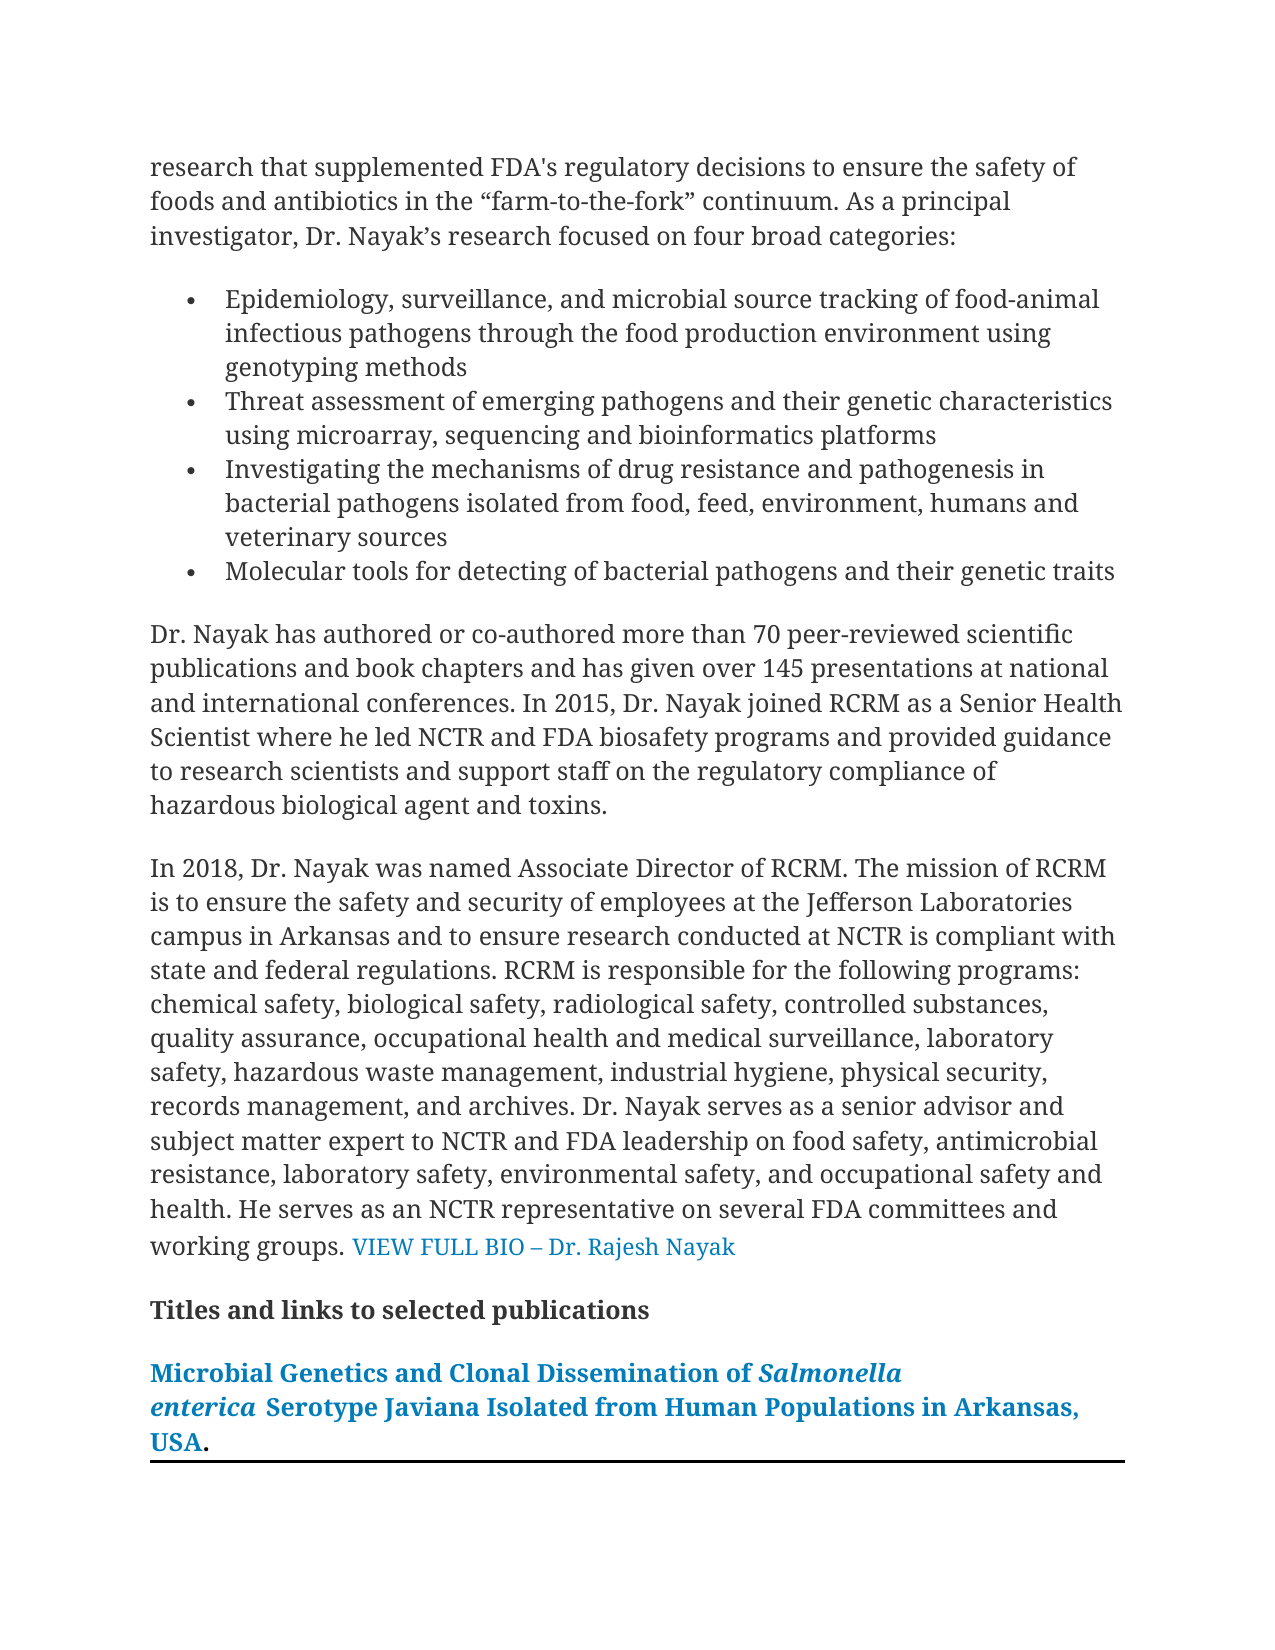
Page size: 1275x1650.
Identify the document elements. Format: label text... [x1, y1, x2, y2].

list Threat assessment of emerging pathogens and their genetic characteristics using microarray, sequencing and bioinformatics platforms [187, 383, 1125, 452]
text Titles and links to selected publications [150, 1293, 1125, 1327]
list Molecular tools for detecting of bacterial pathogens and their genetic traits [187, 554, 1125, 588]
text In 2018, Dr. Nayak was named Associate Director of RCRM. The mission of RCRM is to ensure the safety and security of employees at the Jefferson Laboratories campus in Arkansas and to ensure research conducted at NCTR is compliant with state and federal regulations. RCRM is responsible for the following programs: chemical safety, biological safety, radiological safety, controlled substances, quality assurance, occupational health and medical surveillance, laboratory safety, hazardous waste management, industrial hygiene, physical security, records management, and archives. Dr. Nayak serves as a senior advisor and subject matter expert to NCTR and FDA leadership on food safety, antimicrobial resistance, laboratory safety, environmental safety, and occupational safety and health. He serves as an NCTR representative on several FDA committees and working groups. VIEW FULL BIO – Dr. Rajesh Nayak [150, 851, 1125, 1264]
text Dr. Nayak has authored or co-authored more than 70 peer-reviewed scientific publications and book chapters and has given over 145 presentations at national and international conferences. In 2015, Dr. Nayak joined RCRM as a Senior Health Scientist where he led NCTR and FDA biosafety programs and provided guidance to research scientists and support staff on the regulatory compliance of hazardous biological agent and toxins. [150, 617, 1125, 821]
list Epidemiology, surveillance, and microbial source tracking of food-animal infectious pathogens through the food production environment using genotyping methods [187, 281, 1125, 383]
list Investigating the mechanisms of drug resistance and pathogenesis in bacterial pathogens isolated from food, feed, environment, humans and veterinary sources [187, 452, 1125, 554]
text Microbial Genetics and Clonal Dissemination of Salmonella enterica Serotype Javiana Isolated from Human Populations in Arkansas, USA. [150, 1356, 1125, 1460]
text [150, 150, 1125, 252]
